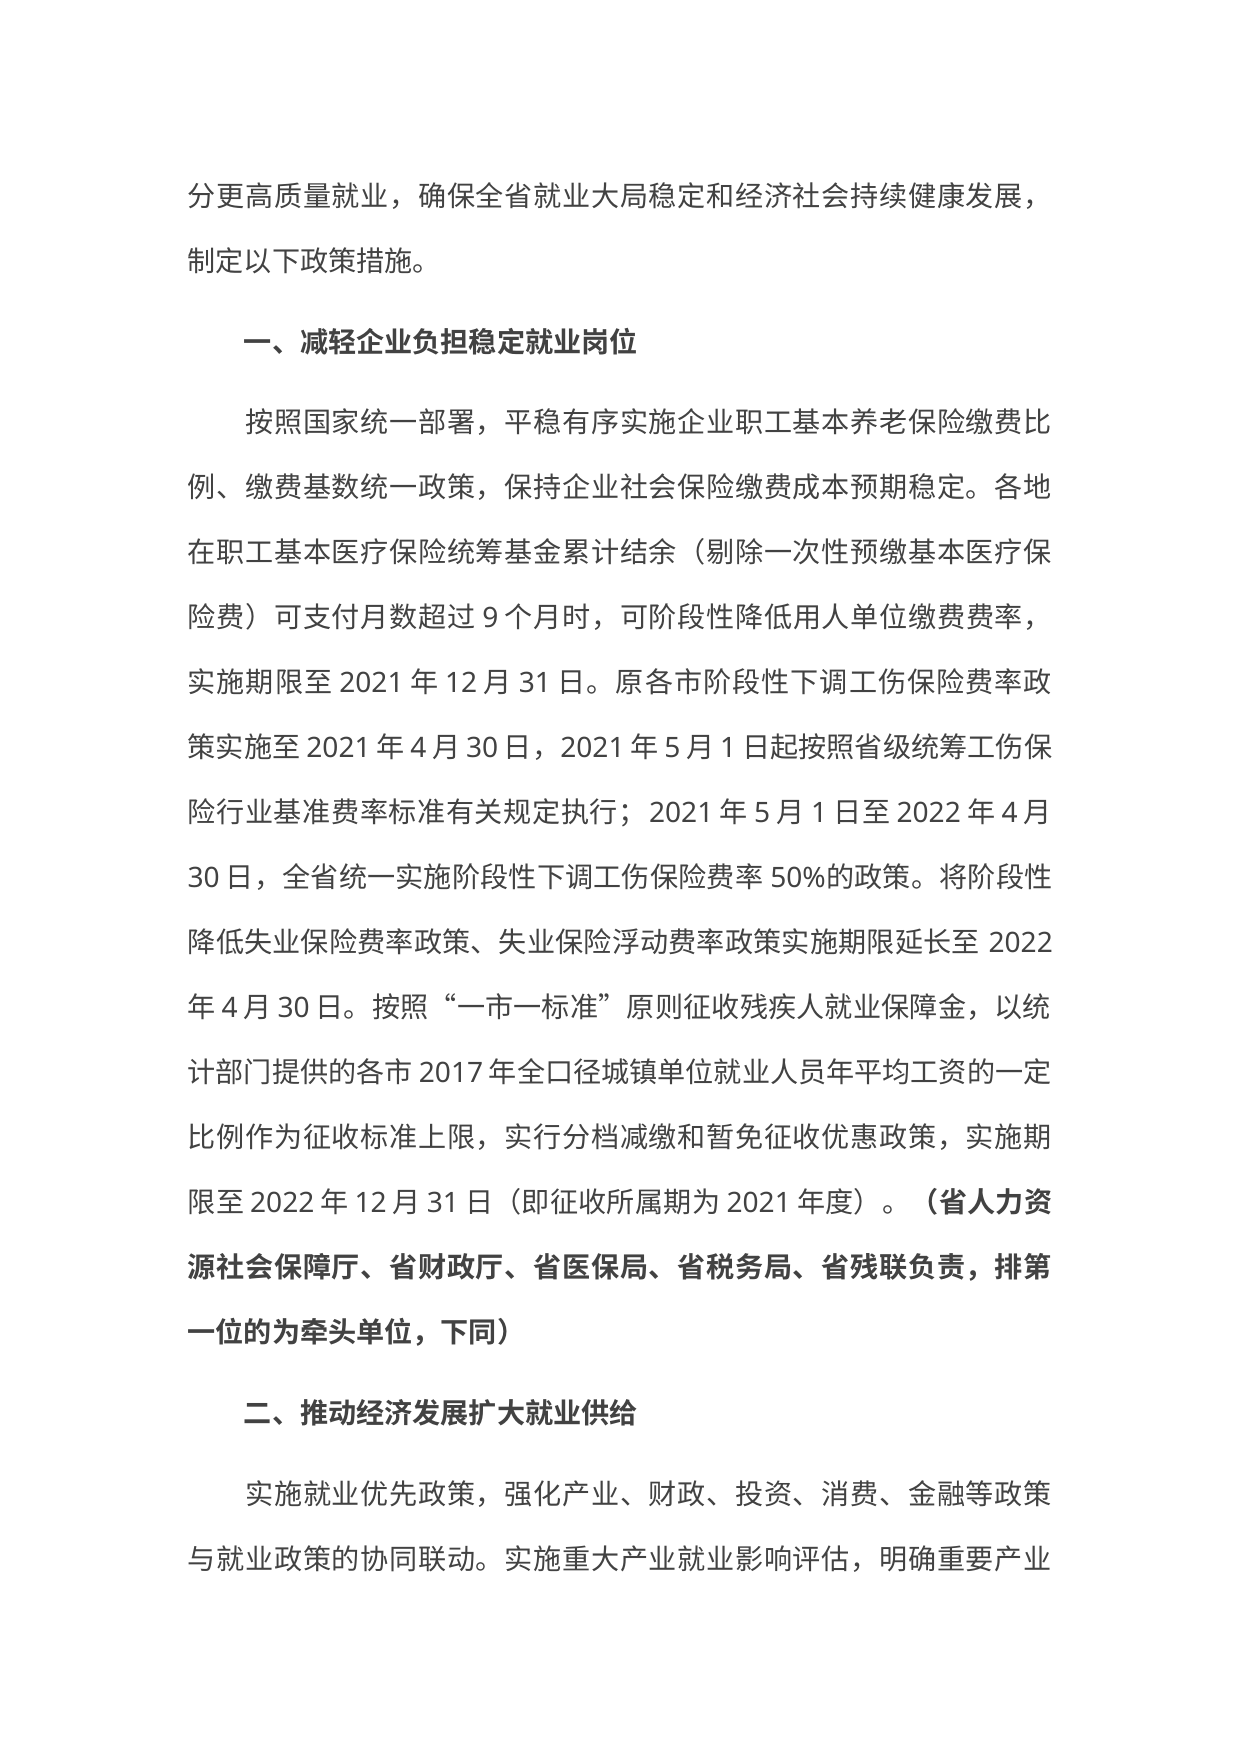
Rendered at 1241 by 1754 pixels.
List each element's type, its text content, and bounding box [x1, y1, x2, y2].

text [187, 162, 1053, 292]
text 按照国家统一部署，平稳有序实施企业职工基本养老保险缴费比例、缴费基数统一政策，保持企业社会保险缴费成本预期稳定。各地在职工基本医疗保险统筹基金累计结余（剔除一次性预缴基本医疗保险费）可支付月数超过9个月时，可阶段性降低用人单位缴费费率，实施期限至2021年12月31日。原各市阶段性下调工伤保险费率政策实施至2021年4月30日，2021年5月1日起按照省级统筹工伤保险行业基准费率标准有关规定执行；2021年5月1日至2022年4月30日，全省统一实施阶段性下调工伤保险费率50%的政策。将阶段性降低失业保险费率政策、失业保险浮动费率政策实施期限延长至2022年4月30日。按照“一市一标准”原则征收残疾人就业保障金，以统计部门提供的各市2017年全口径城镇单位就业人员年平均工资的一定比例作为征收标准上限，实行分档减缴和暂免征收优惠政策，实施期限至2022年12月31日（即征收所属期为2021年度）。（省人力资源社会保障厅、省财政厅、省医保局、省税务局、省残联负责，排第一位的为牵头单位，下同） [187, 388, 1053, 1363]
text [187, 1459, 1053, 1589]
text 一、减轻企业负担稳定就业岗位 [187, 308, 1053, 373]
text 二、推动经济发展扩大就业供给 [187, 1379, 1053, 1444]
